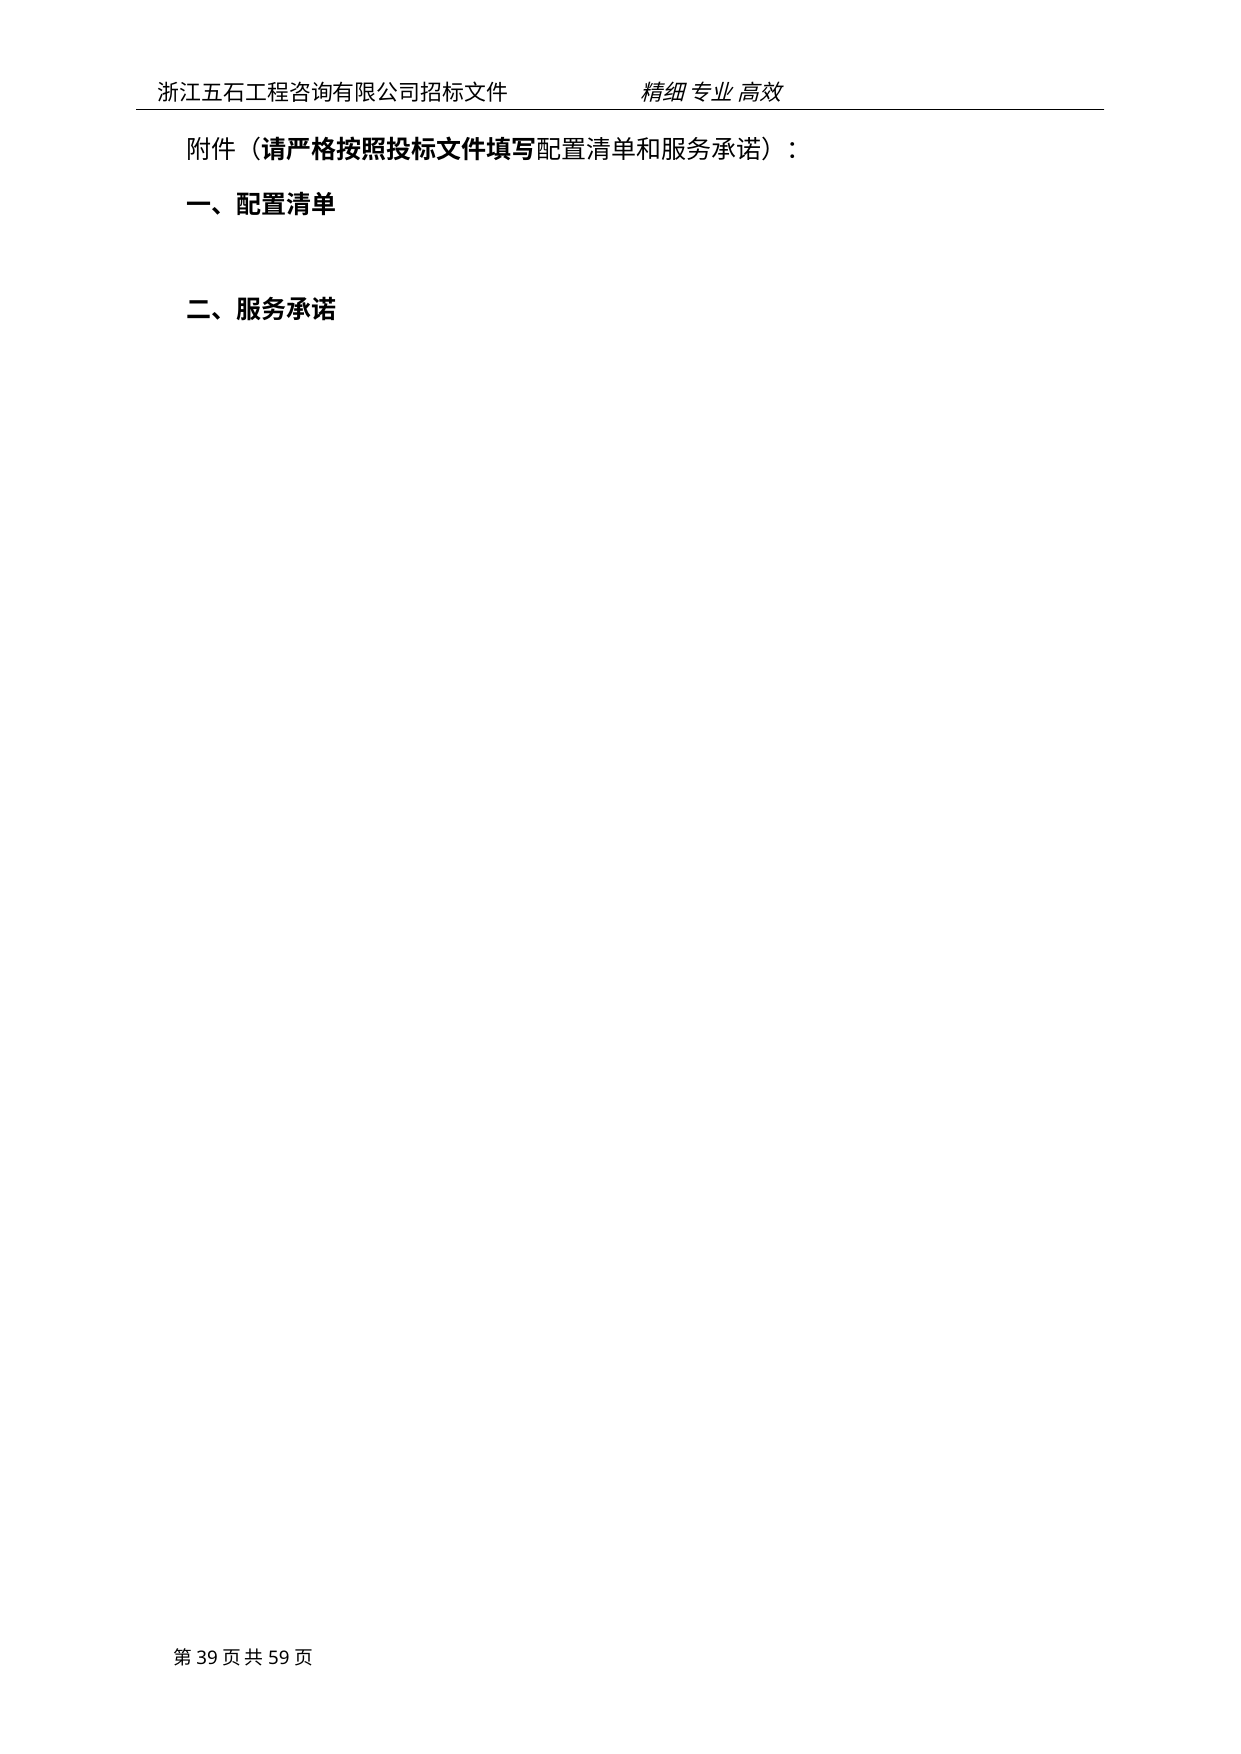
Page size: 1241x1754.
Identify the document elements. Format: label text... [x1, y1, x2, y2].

text 一、配置清单 [136, 184, 1104, 221]
text 二、服务承诺 [136, 290, 1104, 326]
text 附件（请严格按照投标文件填写配置清单和服务承诺）： [136, 130, 1104, 166]
